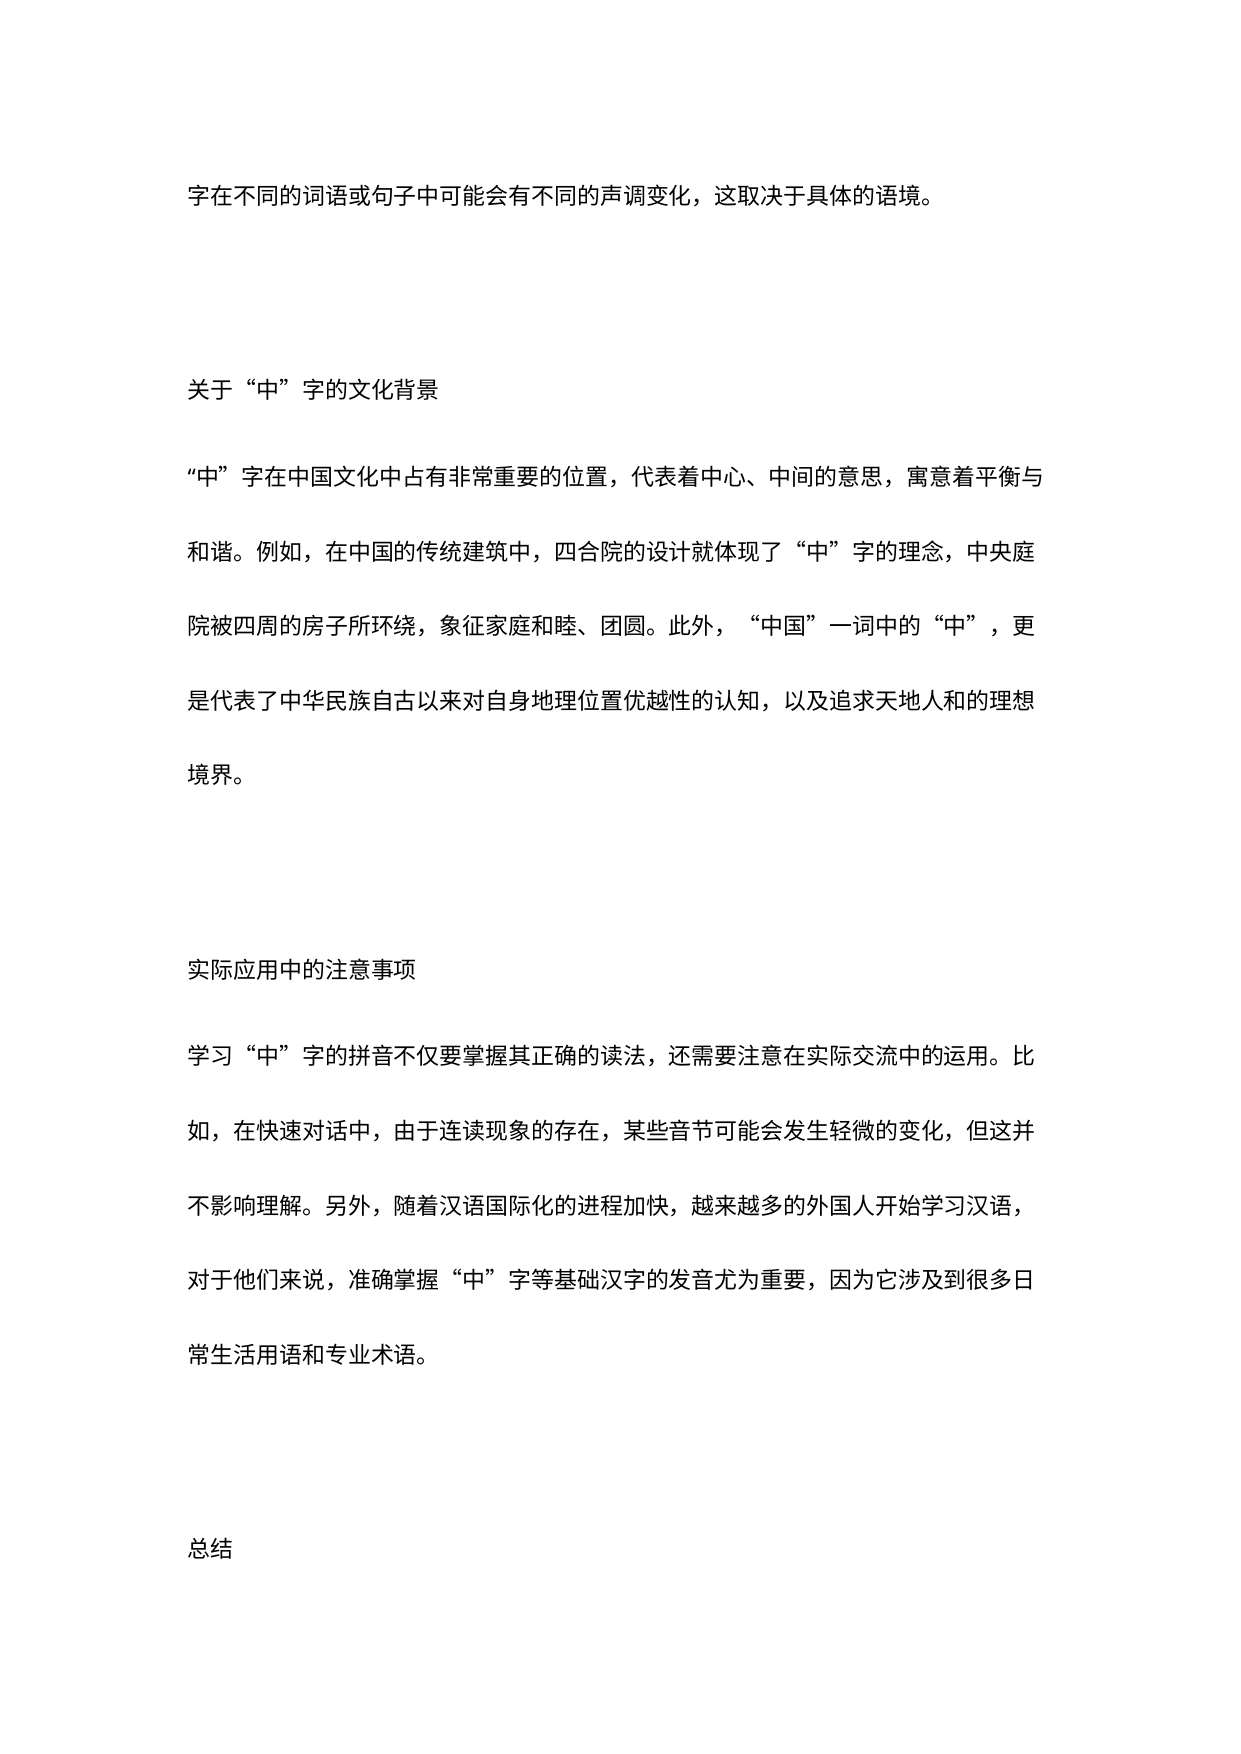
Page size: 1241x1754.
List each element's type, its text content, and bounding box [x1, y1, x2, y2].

text 总结 [187, 1515, 1053, 1580]
text 实际应用中的注意事项 [187, 936, 1053, 1001]
text 学习“中”字的拼音不仅要掌握其正确的读法，还需要注意在实际交流中的运用。比如，在快速对话中，由于连读现象的存在，某些音节可能会发生轻微的变化，但这并不影响理解。另外，随着汉语国际化的进程加快，越来越多的外国人开始学习汉语，对于他们来说，准确掌握“中”字等基础汉字的发音尤为重要，因为它涉及到很多日常生活用语和专业术语。 [187, 1022, 1053, 1386]
text 关于“中”字的文化背景 [187, 356, 1053, 421]
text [187, 162, 1053, 227]
text “中”字在中国文化中占有非常重要的位置，代表着中心、中间的意思，寓意着平衡与和谐。例如，在中国的传统建筑中，四合院的设计就体现了“中”字的理念，中央庭院被四周的房子所环绕，象征家庭和睦、团圆。此外，“中国”一词中的“中”，更是代表了中华民族自古以来对自身地理位置优越性的认知，以及追求天地人和的理想境界。 [187, 443, 1053, 807]
